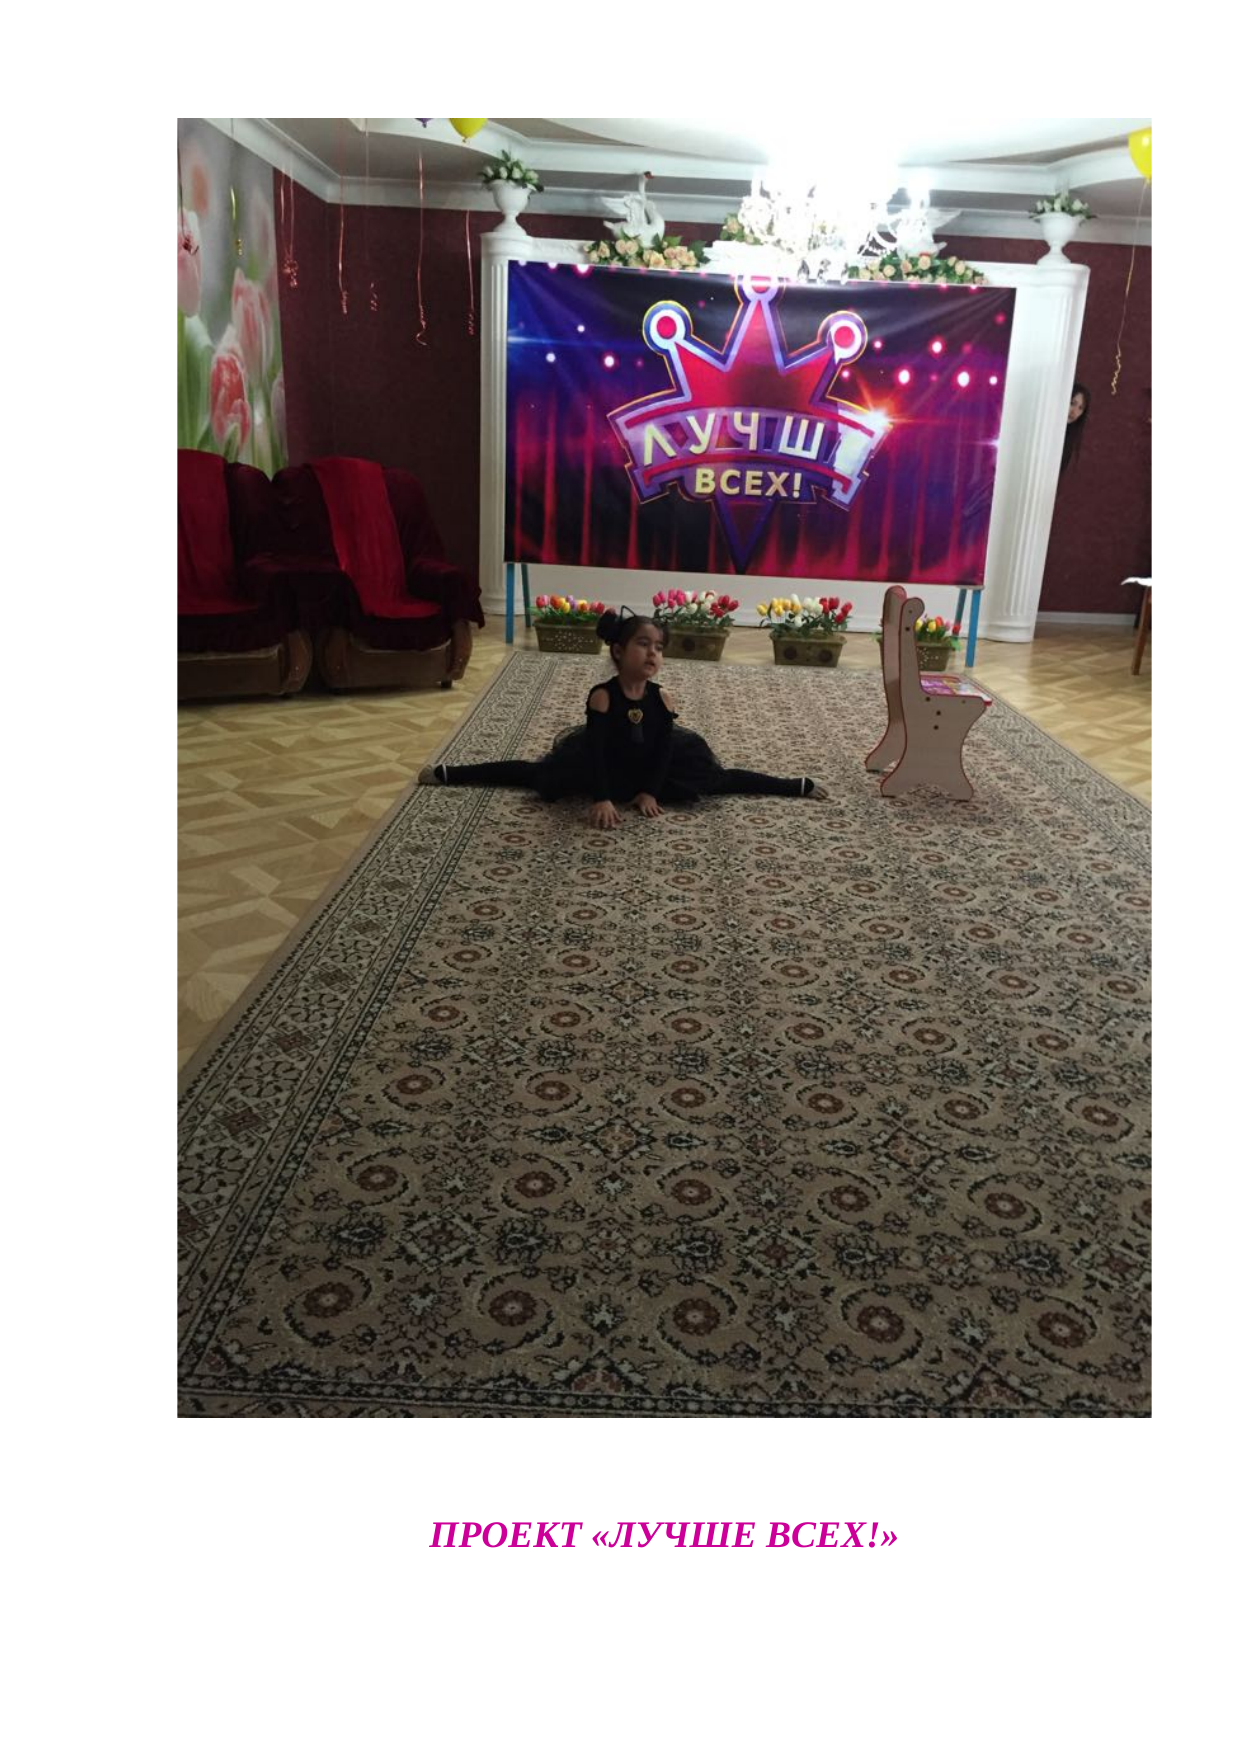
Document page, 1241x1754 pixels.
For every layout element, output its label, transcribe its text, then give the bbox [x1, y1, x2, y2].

text ПРОЕКТ «ЛУЧШЕ ВСЕХ!» [177, 1513, 1152, 1556]
picture [177, 118, 1152, 1418]
